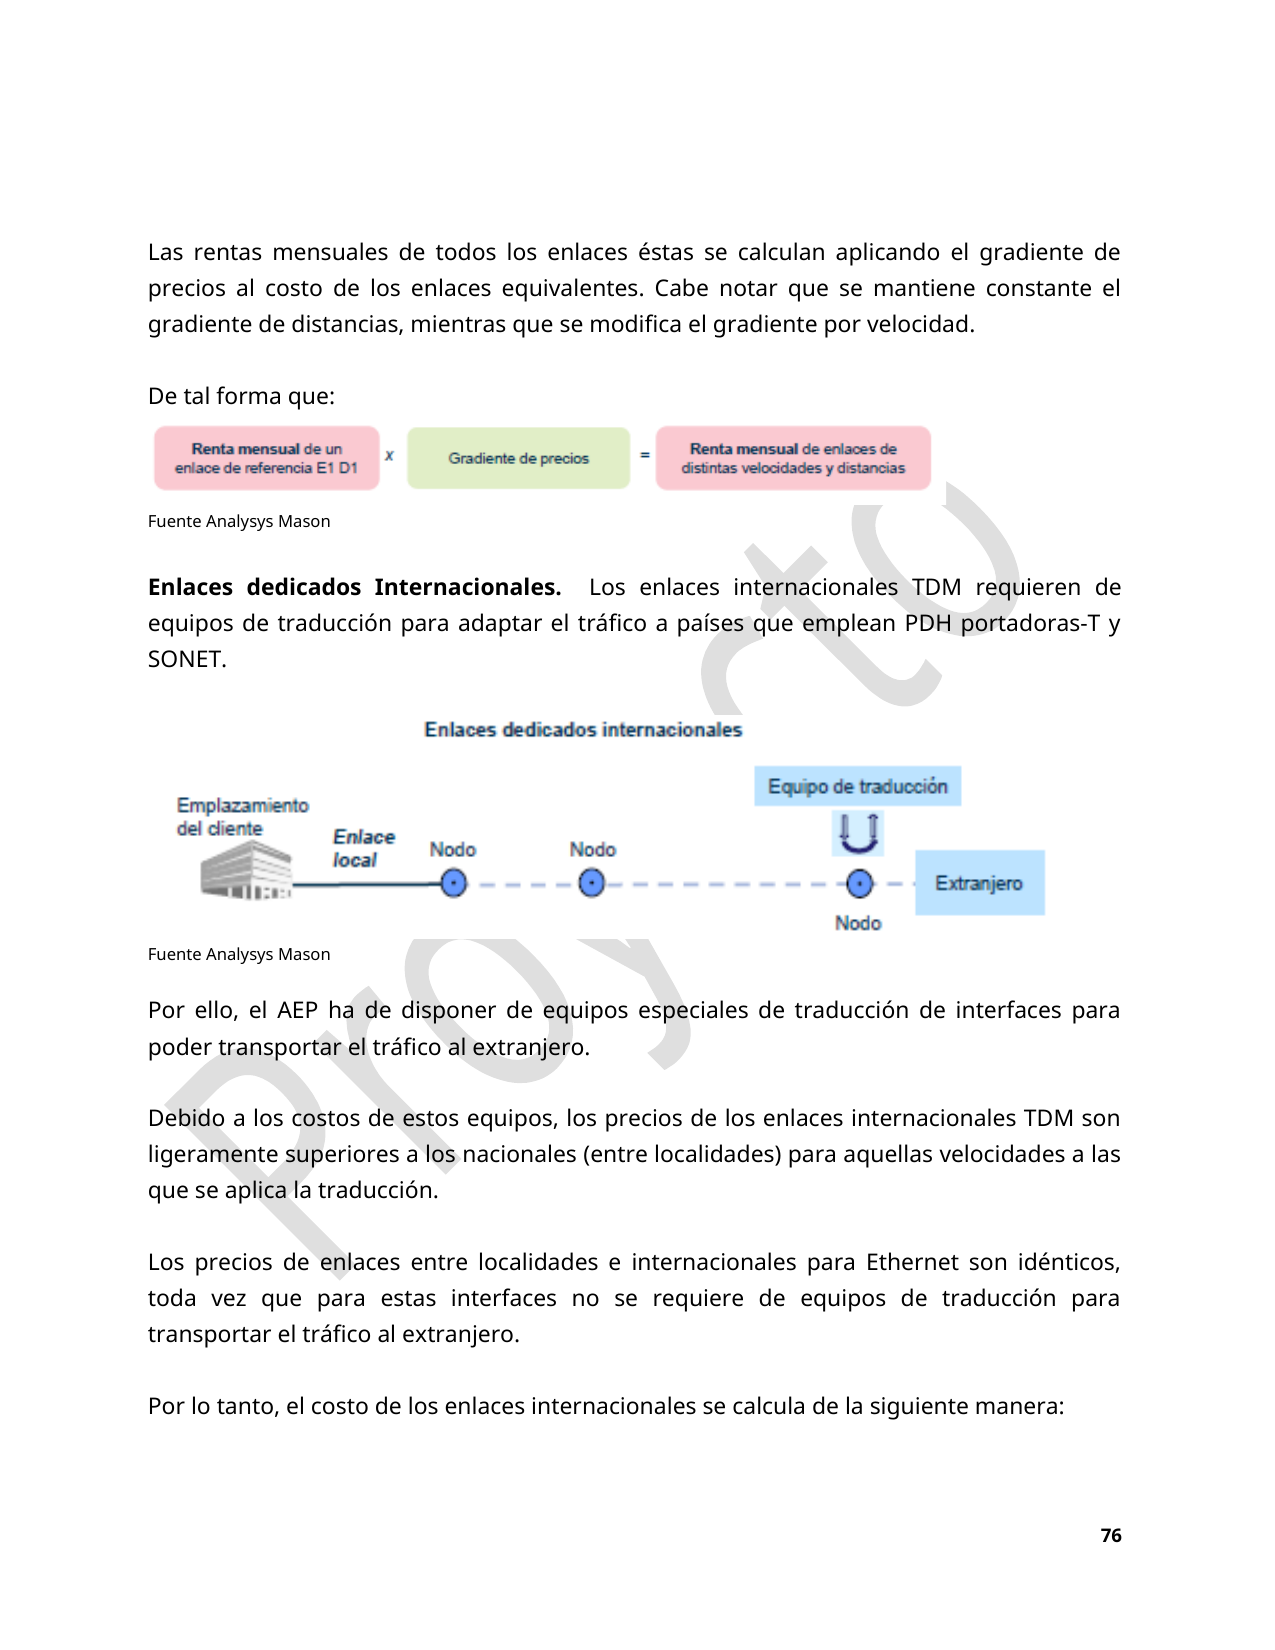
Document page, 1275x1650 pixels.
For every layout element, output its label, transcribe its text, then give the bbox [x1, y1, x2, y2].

text Fuente Analysys Mason [148, 509, 1122, 532]
text Enlaces dedicados Internacionales. Los enlaces internacionales TDM requieren de equipos de traducción para adaptar el tráfico a países que emplean PDH portadoras-T y SONET. [148, 571, 1122, 674]
text De tal forma que: [148, 380, 1122, 411]
text Las rentas mensuales de todos los enlaces éstas se calculan aplicando el gradiente de precios al costo de los enlaces equivalentes. Cabe notar que se mantiene constante el gradiente de distancias, mientras que se modifica el gradiente por velocidad. [148, 236, 1122, 339]
text Fuente Analysys Mason [148, 942, 1122, 965]
text Por lo tanto, el costo de los enlaces internacionales se calcula de la siguiente manera: [148, 1390, 1122, 1421]
text Debido a los costos de estos equipos, los precios de los enlaces internacionales TDM son ligeramente superiores a los nacionales (entre localidades) para aquellas velocidades a las que se aplica la traducción. [148, 1102, 1122, 1205]
picture [147, 416, 947, 505]
text Por ello, el AEP ha de disponer de equipos especiales de traducción de interfaces para poder transportar el tráfico al extranjero. [148, 994, 1122, 1062]
text Los precios de enlaces entre localidades e internacionales para Ethernet son idénticos, toda vez que para estas interfaces no se requiere de equipos de traducción para transportar el tráfico al extranjero. [148, 1246, 1122, 1349]
picture [147, 715, 1056, 939]
